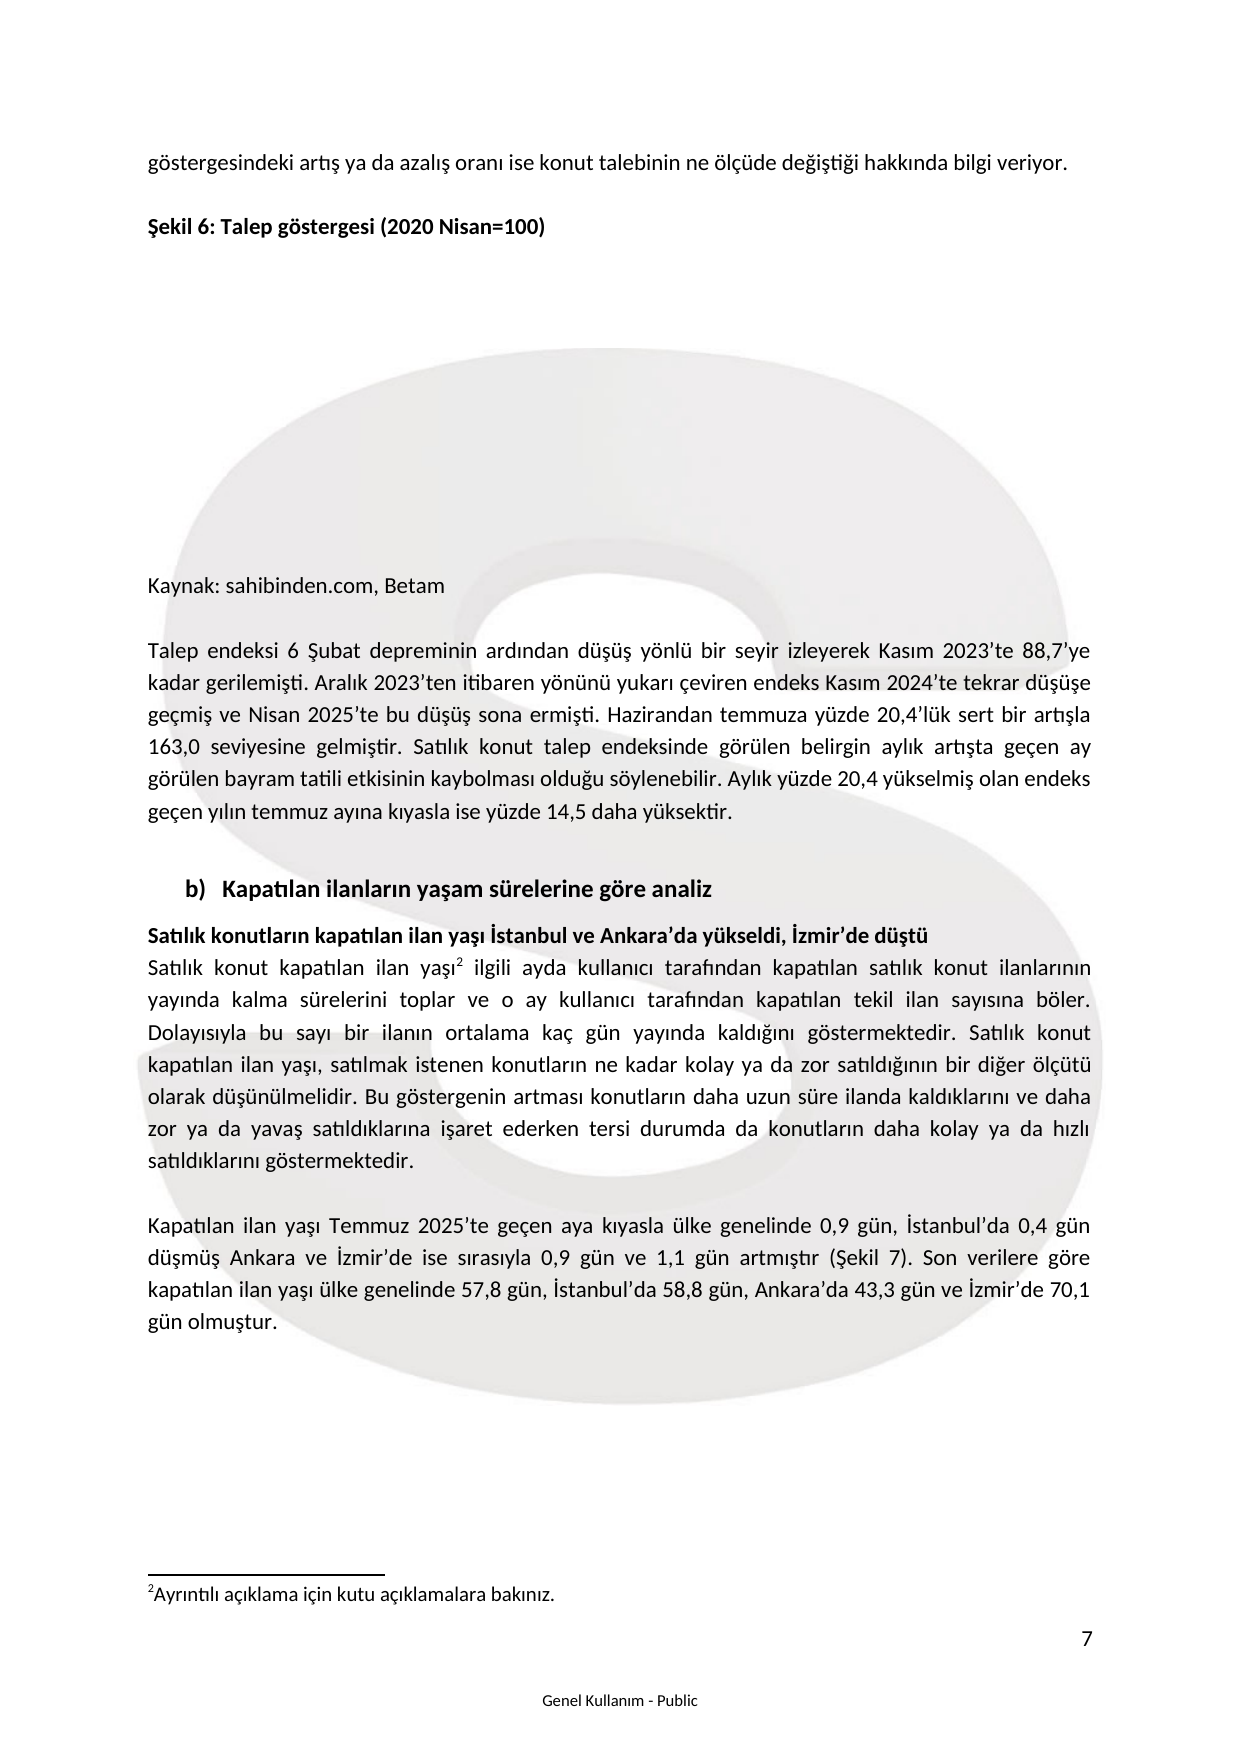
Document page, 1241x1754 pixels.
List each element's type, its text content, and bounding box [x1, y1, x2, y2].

text Satılık konutların kapatılan ilan yaşı İstanbul ve Ankara’da yükseldi, İzmir’de düştü [148, 921, 1093, 949]
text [148, 148, 1093, 176]
list Kapatılan ilanların yaşam sürelerine göre analiz [185, 874, 1093, 904]
text Kapatılan ilan yaşı Temmuz 2025’te geçen aya kıyasla ülke genelinde 0,9 gün, İstanbul’da 0,4 gün düşmüş Ankara ve İzmir’de ise sırasıyla 0,9 gün ve 1,1 gün artmıştır (Şekil 7). Son verilere göre kapatılan ilan yaşı ülke genelinde 57,8 gün, İstanbul’da 58,8 gün, Ankara’da 43,3 gün ve İzmir’de 70,1 gün olmuştur. [148, 1211, 1093, 1335]
picture [133, 348, 1106, 1406]
text Talep endeksi 6 Şubat depreminin ardından düşüş yönlü bir seyir izleyerek Kasım 2023’te 88,7’ye kadar gerilemişti. Aralık 2023’ten itibaren yönünü yukarı çeviren endeks Kasım 2024’te tekrar düşüşe geçmiş ve Nisan 2025’te bu düşüş sona ermişti. Hazirandan temmuza yüzde 20,4’lük sert bir artışla 163,0 seviyesine gelmiştir. Satılık konut talep endeksinde görülen belirgin aylık artışta geçen ay görülen bayram tatili etkisinin kaybolması olduğu söylenebilir. Aylık yüzde 20,4 yükselmiş olan endeks geçen yılın temmuz ayına kıyasla ise yüzde 14,5 daha yüksektir. [148, 636, 1093, 825]
text Şekil 6: Talep göstergesi (2020 Nisan=100) [148, 212, 1093, 240]
text Satılık konut kapatılan ilan yaşı ilgili ayda kullanıcı tarafından kapatılan satılık konut ilanlarının yayında kalma sürelerini toplar ve o ay kullanıcı tarafından kapatılan tekil ilan sayısına böler. Dolayısıyla bu sayı bir ilanın ortalama kaç gün yayında kaldığını göstermektedir. Satılık konut kapatılan ilan yaşı, satılmak istenen konutların ne kadar kolay ya da zor satıldığının bir diğer ölçütü olarak düşünülmelidir. Bu göstergenin artması konutların daha uzun süre ilanda kaldıklarını ve daha zor ya da yavaş satıldıklarına işaret ederken tersi durumda da konutların daha kolay ya da hızlı satıldıklarını göstermektedir. [148, 953, 1093, 1174]
text Kaynak: sahibinden.com, Betam [148, 571, 1093, 599]
